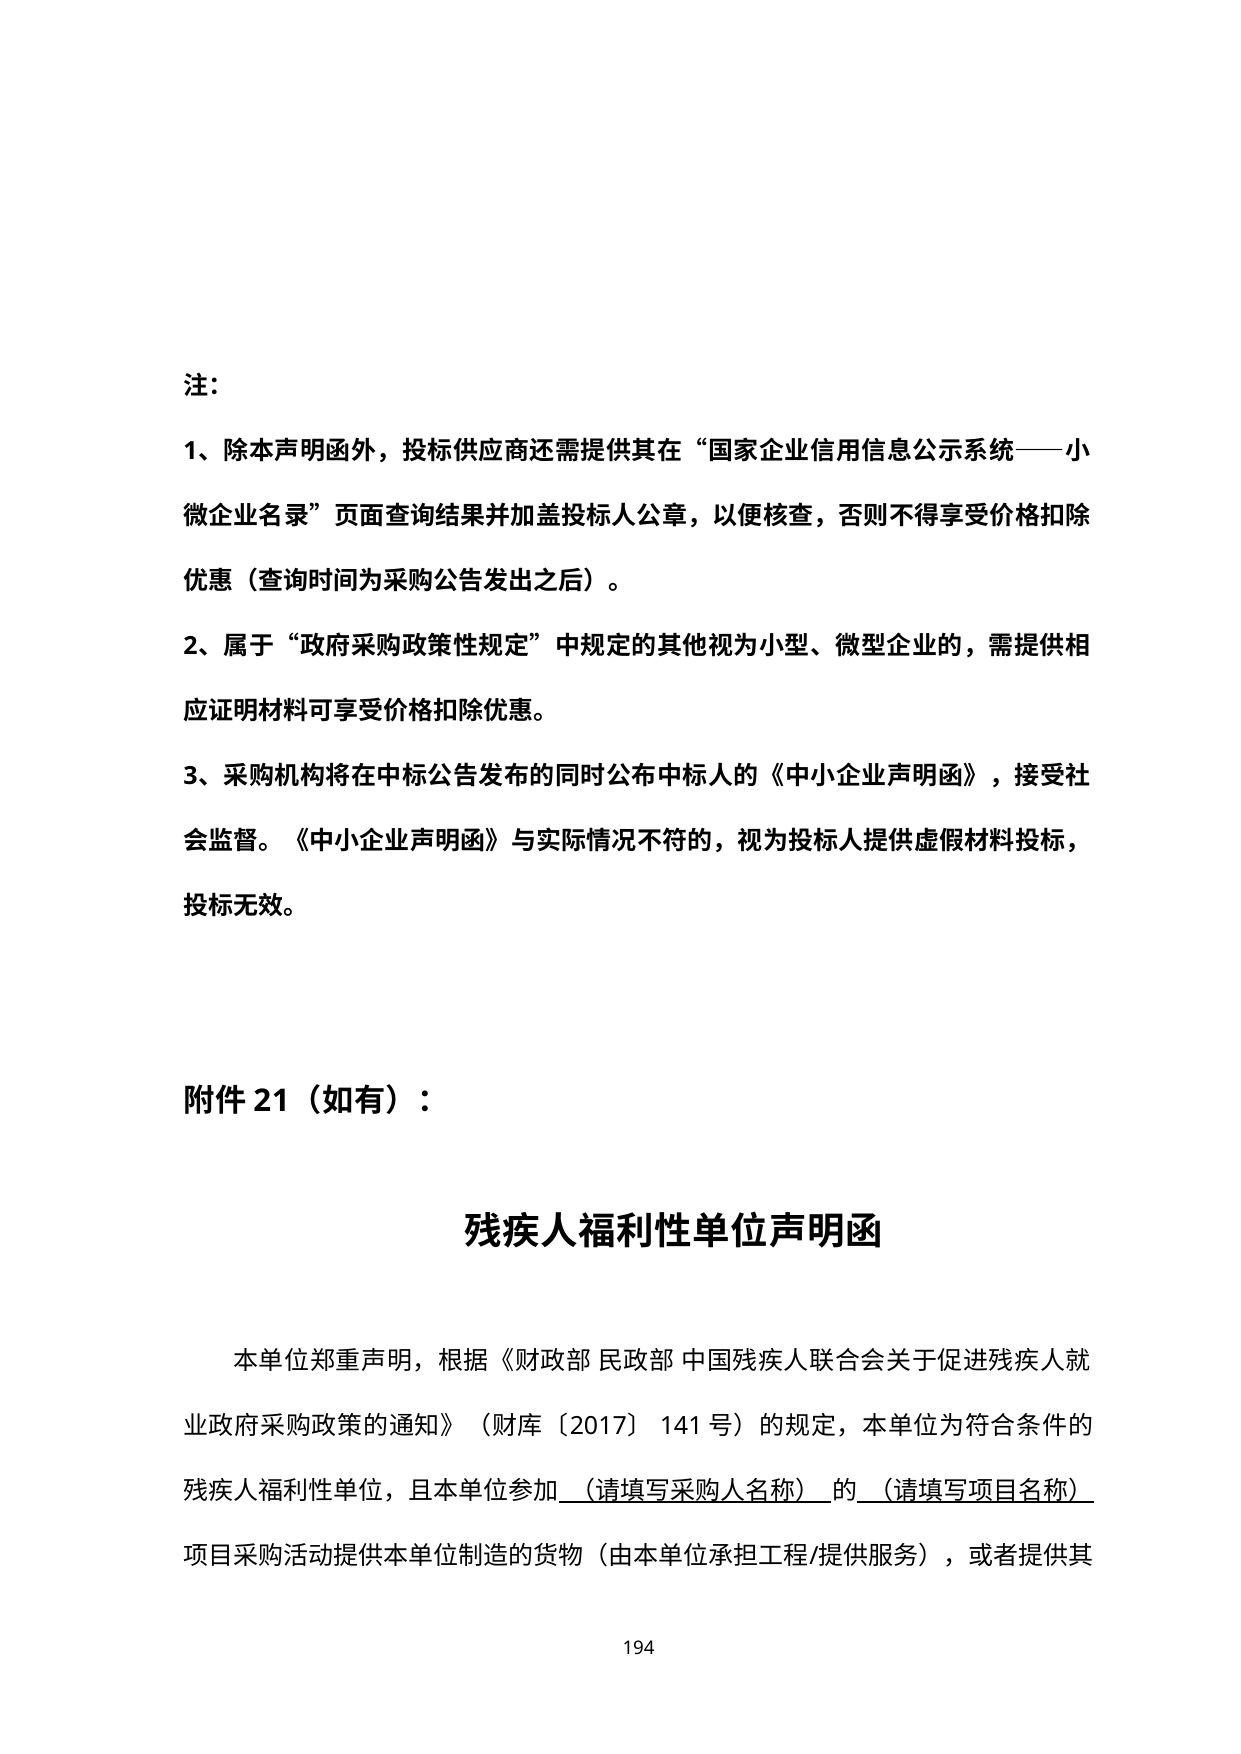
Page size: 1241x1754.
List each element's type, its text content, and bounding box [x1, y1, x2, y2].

text 残疾人福利性单位声明函 [183, 1196, 1094, 1261]
text 1、除本声明函外，投标供应商还需提供其在“国家企业信用信息公示系统——小微企业名录”页面查询结果并加盖投标人公章，以便核查，否则不得享受价格扣除优惠（查询时间为采购公告发出之后）。 [183, 416, 1094, 611]
text 注： [183, 351, 1094, 416]
text 3、采购机构将在中标公告发布的同时公布中标人的《中小企业声明函》，接受社会监督。《中小企业声明函》与实际情况不符的，视为投标人提供虚假材料投标，投标无效。 [183, 741, 1094, 936]
text 附件21（如有）： [183, 1066, 1094, 1131]
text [183, 1326, 1094, 1586]
text 2、属于“政府采购政策性规定”中规定的其他视为小型、微型企业的，需提供相应证明材料可享受价格扣除优惠。 [183, 611, 1094, 741]
